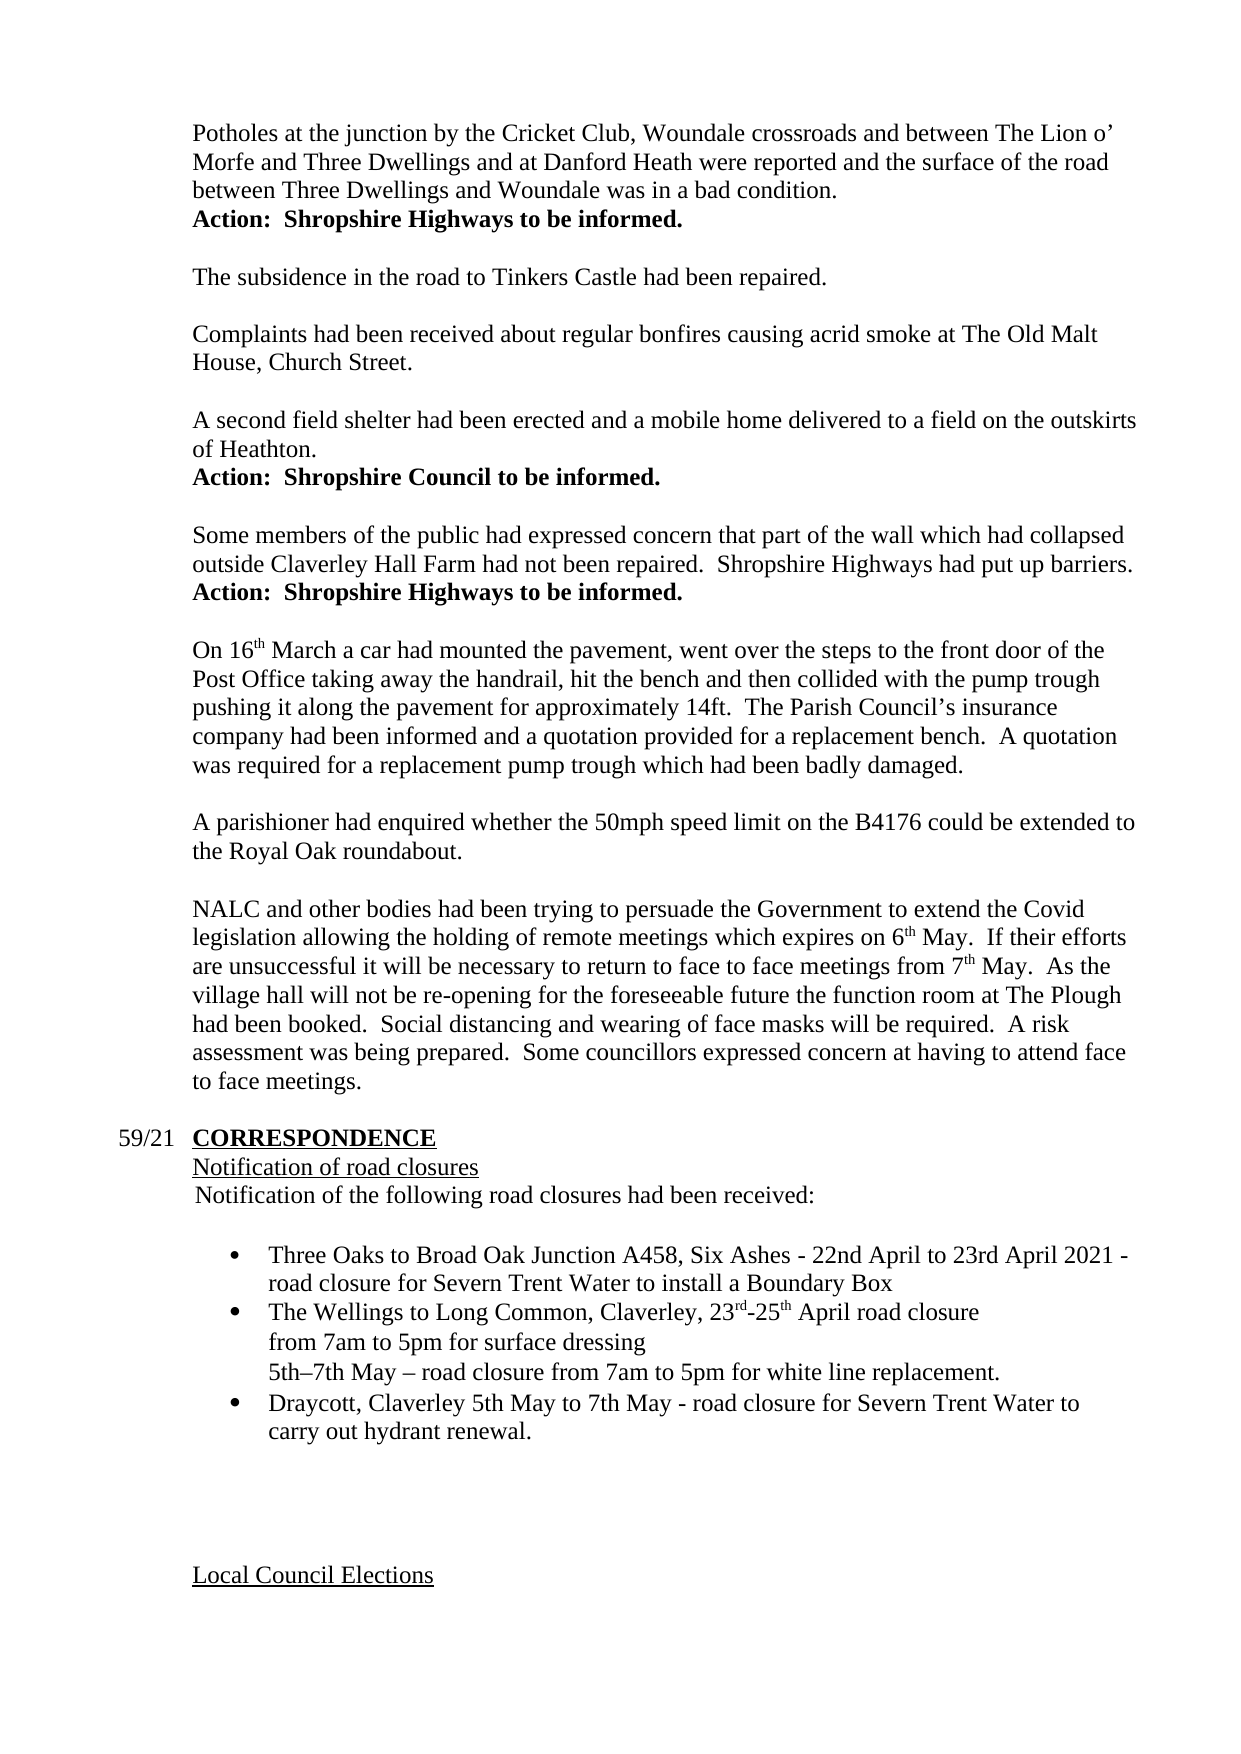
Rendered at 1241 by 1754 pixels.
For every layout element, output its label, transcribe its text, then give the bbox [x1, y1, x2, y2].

text Action: Shropshire Highways to be informed. [118, 577, 1137, 606]
text Notification of the following road closures had been received: [118, 1180, 1137, 1209]
text A parishioner had enquired whether the 50mph speed limit on the B4176 could be extended to the Royal Oak roundabout. [118, 807, 1137, 865]
text A second field shelter had been erected and a mobile home delivered to a field on the outskirts of Heathton. [118, 405, 1137, 462]
text Action: Shropshire Highways to be informed. [118, 204, 1137, 233]
text 59/21 CORRESPONDENCE [118, 1123, 1137, 1152]
text Complaints had been received about regular bonfires causing acrid smoke at The Old Malt House, Church Street. [118, 319, 1137, 376]
text The subsidence in the road to Tinkers Castle had been repaired. [118, 262, 1137, 291]
text 5th–7th May – road closure from 7am to 5pm for white line replacement. [231, 1357, 1028, 1386]
list Three Oaks to Broad Oak Junction A458, Six Ashes - 22nd April to 23rd April 2021 - road closure for Severn Trent Water to install a Boundary Box [231, 1240, 1137, 1297]
list Draycott, Claverley 5th May to 7th May - road closure for Severn Trent Water to carry out hydrant renewal. [231, 1388, 1137, 1445]
list The Wellings to Long Common, Claverley, 23rd-25th April road closure from 7am to 5pm for surface dressing [231, 1297, 1028, 1356]
text Some members of the public had expressed concern that part of the wall which had collapsed outside Claverley Hall Farm had not been repaired. Shropshire Highways had put up barriers. [118, 520, 1137, 577]
text Local Council Elections [192, 1560, 1137, 1589]
text On 16th March a car had mounted the pavement, went over the steps to the front door of the Post Office taking away the handrail, hit the bench and then collided with the pump trough pushing it along the pavement for approximately 14ft. The Parish Council’s insurance company had been informed and a quotation provided for a replacement bench. A quotation was required for a replacement pump trough which had been badly damaged. [118, 635, 1137, 779]
text Potholes at the junction by the Cricket Club, Woundale crossroads and between The Lion o’ Morfe and Three Dwellings and at Danford Heath were reported and the surface of the road between Three Dwellings and Woundale was in a bad condition. [118, 118, 1137, 204]
text Action: Shropshire Council to be informed. [118, 462, 1137, 491]
text NALC and other bodies had been trying to persuade the Government to extend the Covid legislation allowing the holding of remote meetings which expires on 6th May. If their efforts are unsuccessful it will be necessary to return to face to face meetings from 7th May. As the village hall will not be re-opening for the foreseeable future the function room at The Plough had been booked. Social distancing and wearing of face masks will be required. A risk assessment was being prepared. Some councillors expressed concern at having to attend face to face meetings. [118, 894, 1137, 1095]
text Notification of road closures [118, 1152, 1137, 1180]
